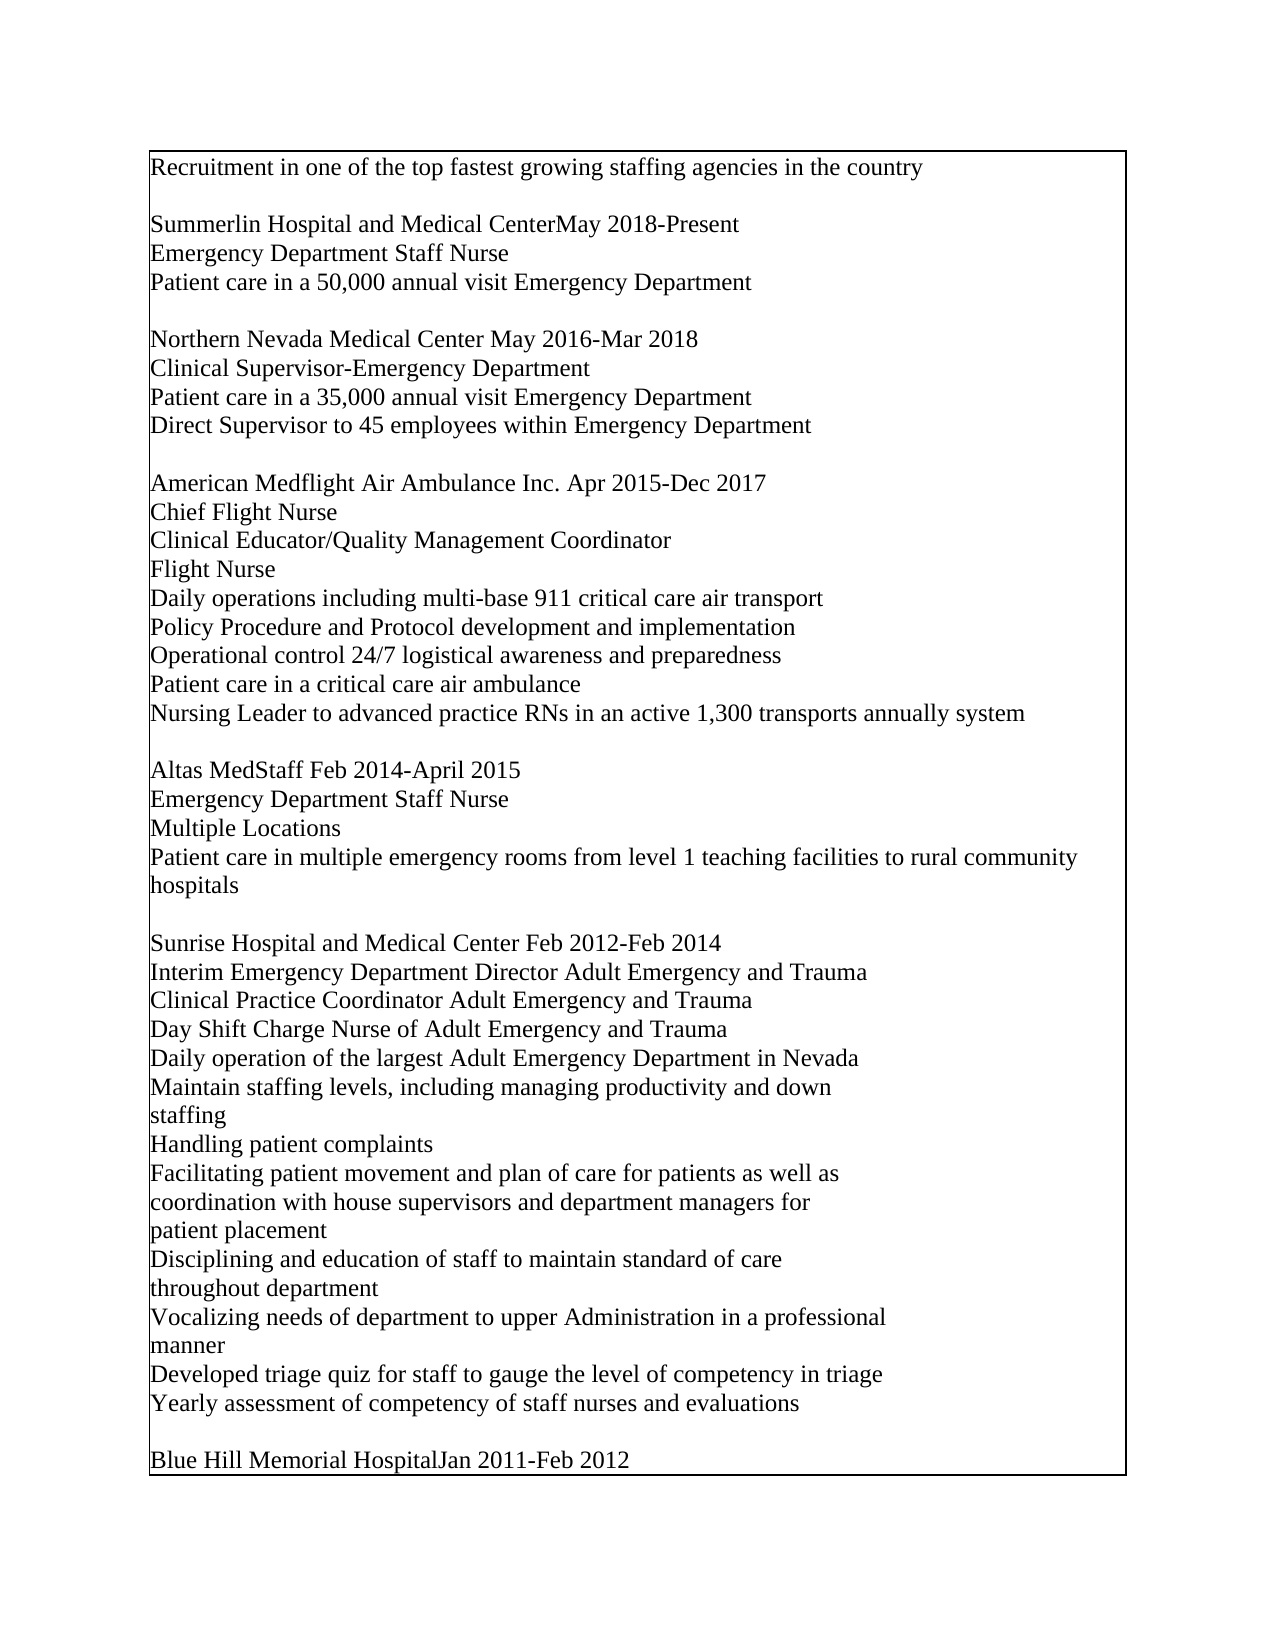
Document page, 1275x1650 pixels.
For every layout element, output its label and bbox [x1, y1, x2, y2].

table_header [150, 152, 1125, 1474]
